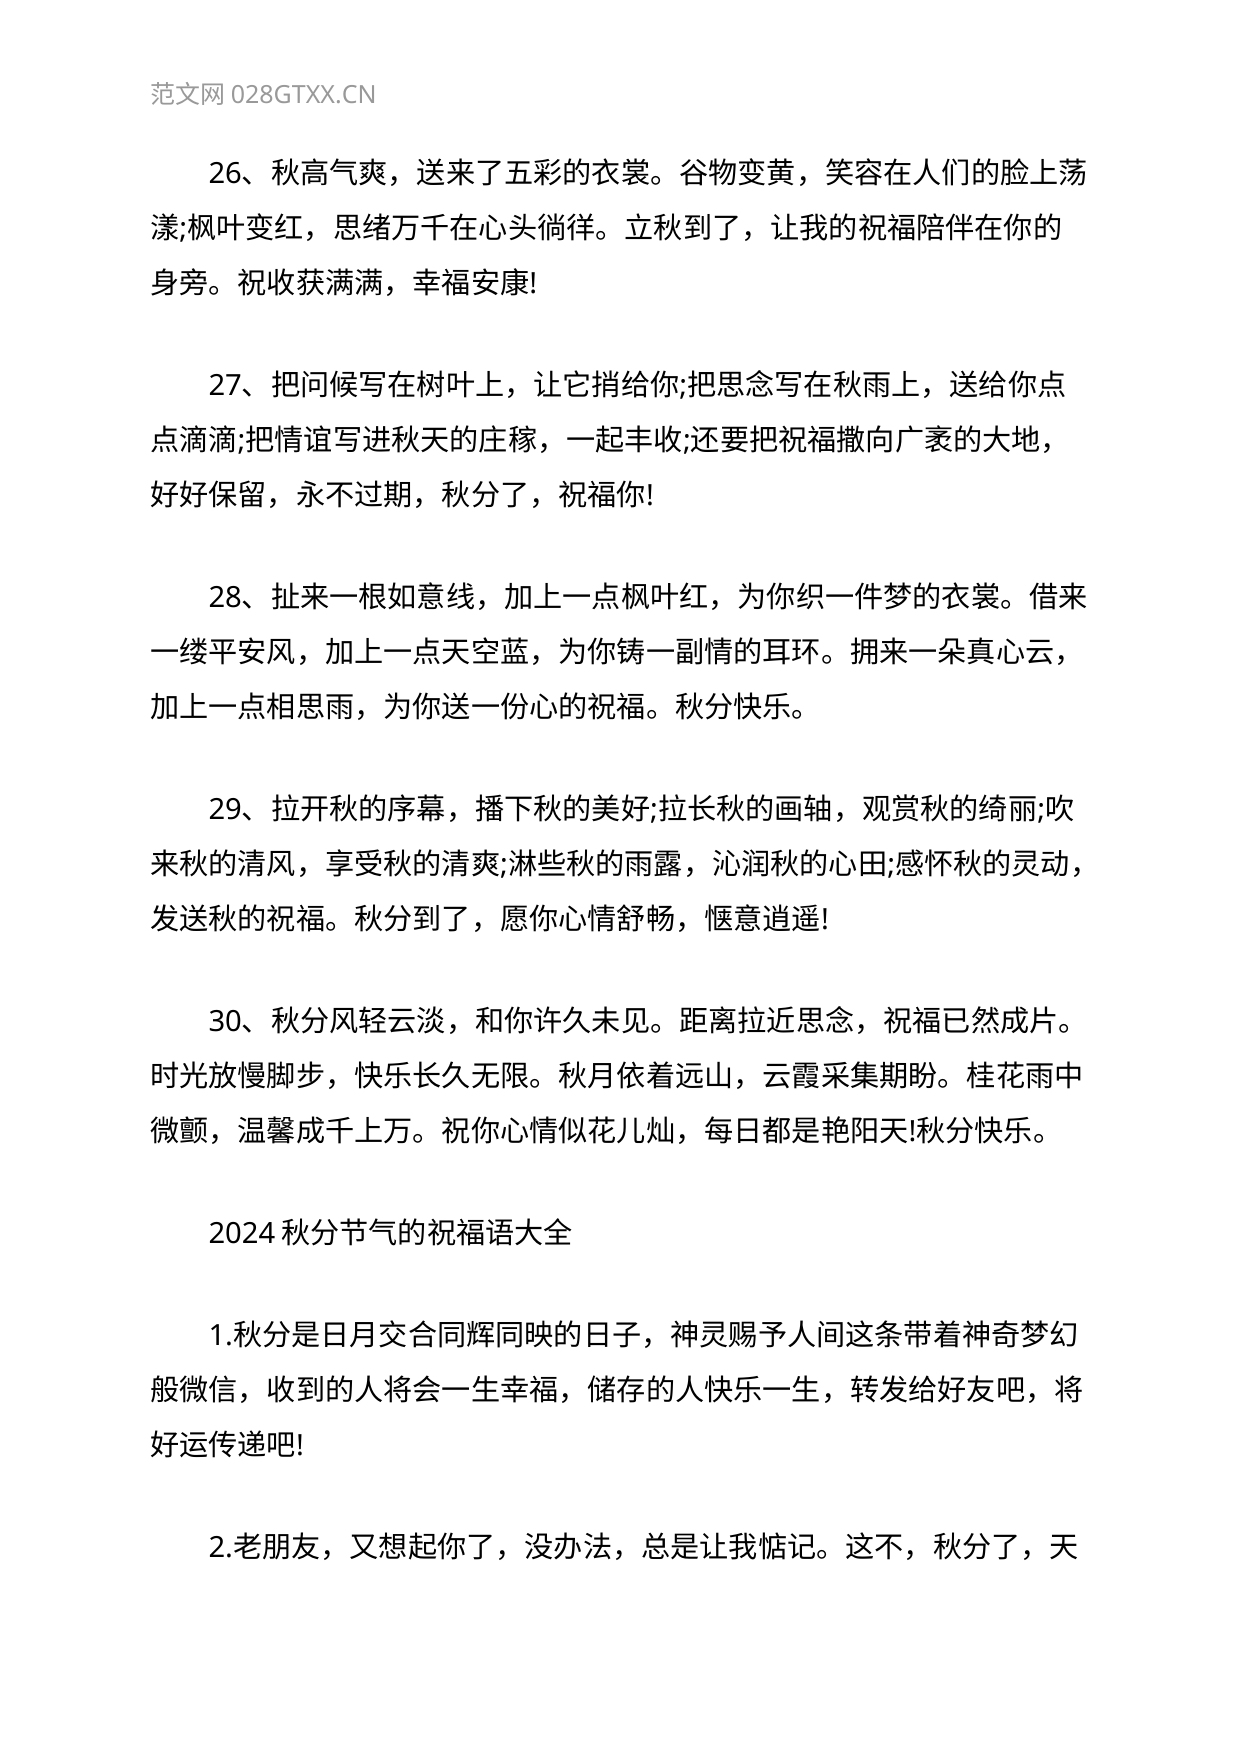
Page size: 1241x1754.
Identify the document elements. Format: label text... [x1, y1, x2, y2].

text 29、拉开秋的序幕，播下秋的美好;拉长秋的画轴，观赏秋的绮丽;吹来秋的清风，享受秋的清爽;淋些秋的雨露，沁润秋的心田;感怀秋的灵动，发送秋的祝福。秋分到了，愿你心情舒畅，惬意逍遥! [150, 786, 1090, 938]
text 28、扯来一根如意线，加上一点枫叶红，为你织一件梦的衣裳。借来一缕平安风，加上一点天空蓝，为你铸一副情的耳环。拥来一朵真心云，加上一点相思雨，为你送一份心的祝福。秋分快乐。 [150, 574, 1090, 726]
text 1.秋分是日月交合同辉同映的日子，神灵赐予人间这条带着神奇梦幻般微信，收到的人将会一生幸福，储存的人快乐一生，转发给好友吧，将好运传递吧! [150, 1311, 1090, 1464]
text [150, 1523, 1090, 1566]
text 30、秋分风轻云淡，和你许久未见。距离拉近思念，祝福已然成片。时光放慢脚步，快乐长久无限。秋月依着远山，云霞采集期盼。桂花雨中微颤，温馨成千上万。祝你心情似花儿灿，每日都是艳阳天!秋分快乐。 [150, 998, 1090, 1150]
text 26、秋高气爽，送来了五彩的衣裳。谷物变黄，笑容在人们的脸上荡漾;枫叶变红，思绪万千在心头徜徉。立秋到了，让我的祝福陪伴在你的身旁。祝收获满满，幸福安康! [150, 150, 1090, 302]
text 2024秋分节气的祝福语大全 [150, 1209, 1090, 1252]
text 27、把问候写在树叶上，让它捎给你;把思念写在秋雨上，送给你点点滴滴;把情谊写进秋天的庄稼，一起丰收;还要把祝福撒向广袤的大地，好好保留，永不过期，秋分了，祝福你! [150, 362, 1090, 514]
